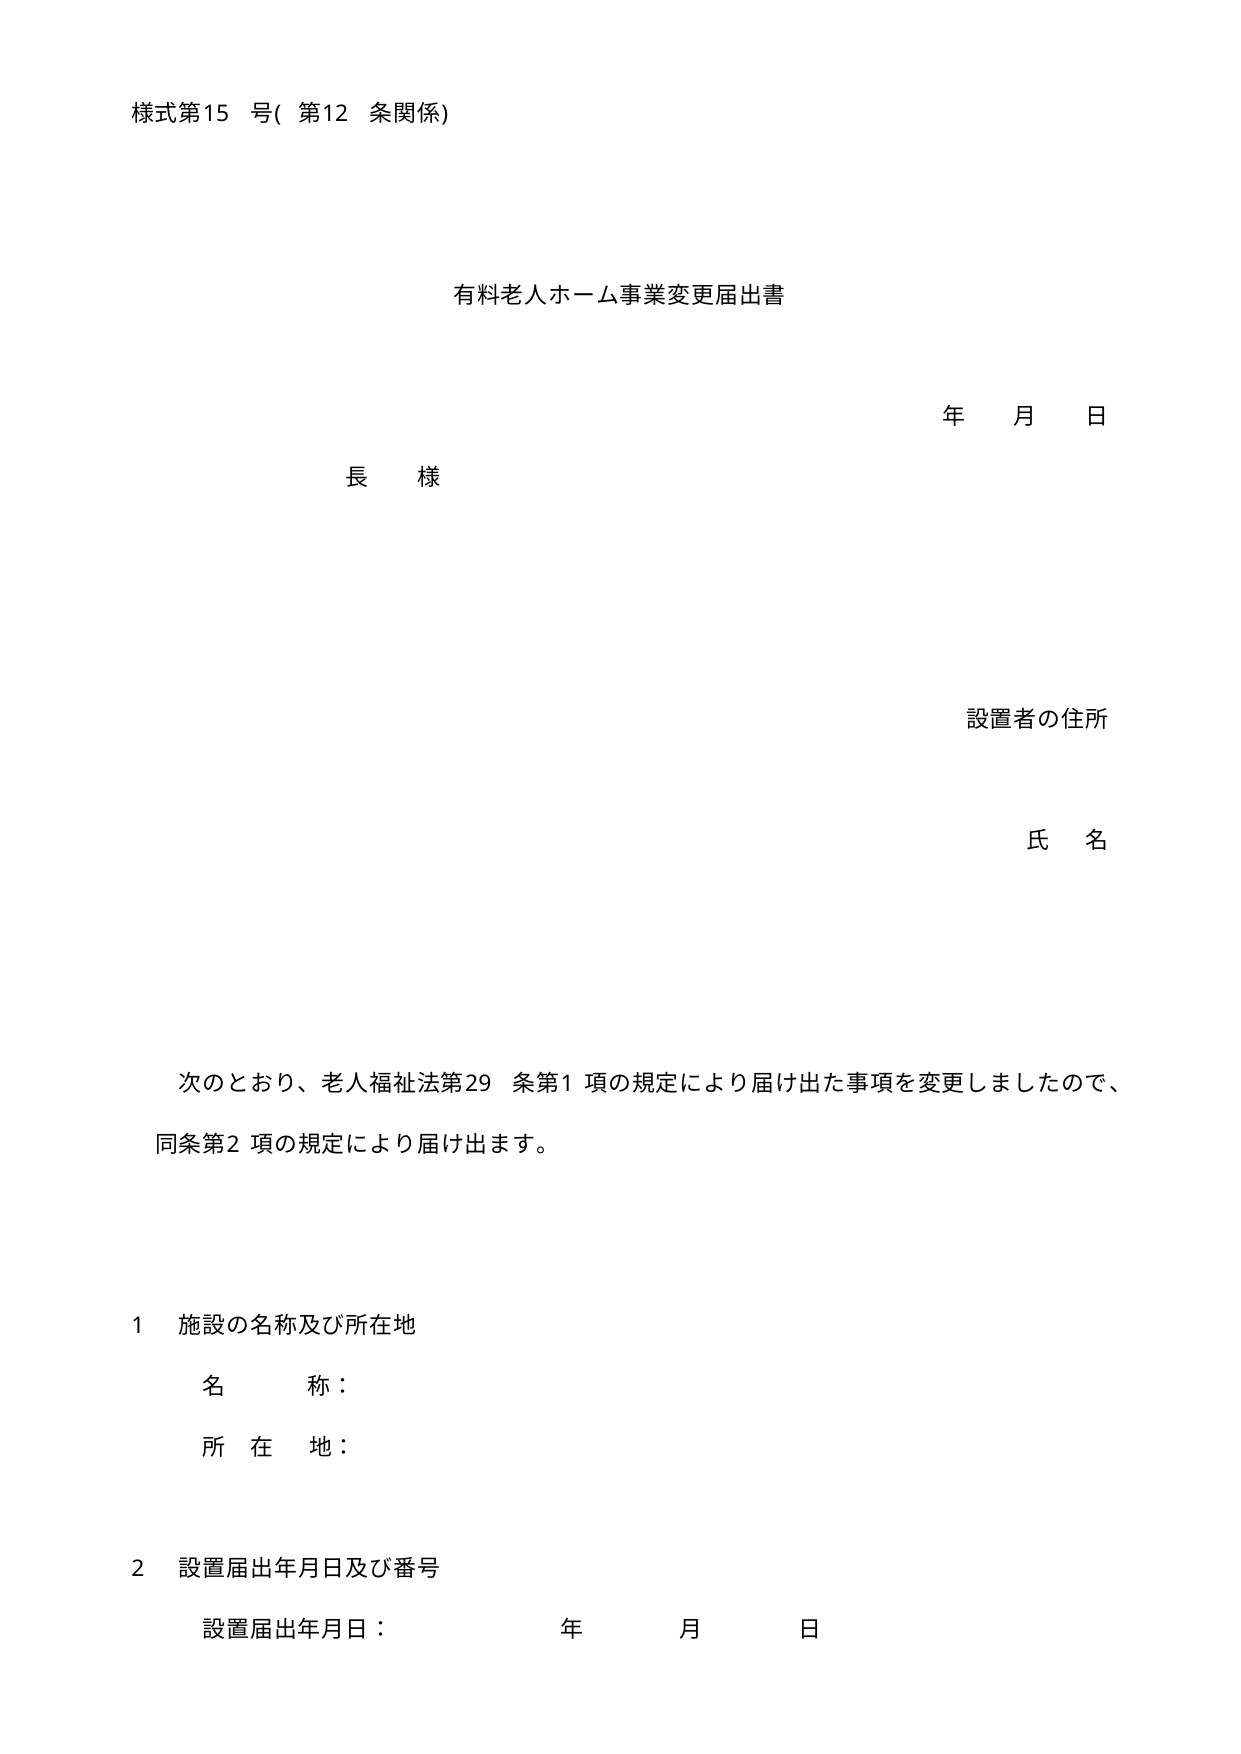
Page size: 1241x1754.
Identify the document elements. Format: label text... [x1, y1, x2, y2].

text 名称： [131, 1354, 1109, 1415]
text 有料老人ホーム事業変更届出書 [131, 263, 1109, 324]
text 次のとおり、老人福祉法第29条第1項の規定により届け出た事項を変更しましたので、同条第2項の規定により届け出ます。 [131, 1051, 1109, 1172]
text 所在地： [131, 1415, 1109, 1476]
text 年 月 日 [131, 384, 1109, 445]
text 2 設置届出年月日及び番号 [131, 1536, 1109, 1597]
text 様式第15号(第12条関係) [131, 81, 1109, 142]
text 1 施設の名称及び所在地 [131, 1294, 1109, 1354]
text 氏名 [131, 809, 1109, 869]
text 長 様 [131, 445, 1109, 506]
text 設置者の住所 [131, 687, 1109, 748]
text 設置届出年月日： 年 月 日 [131, 1597, 1109, 1657]
